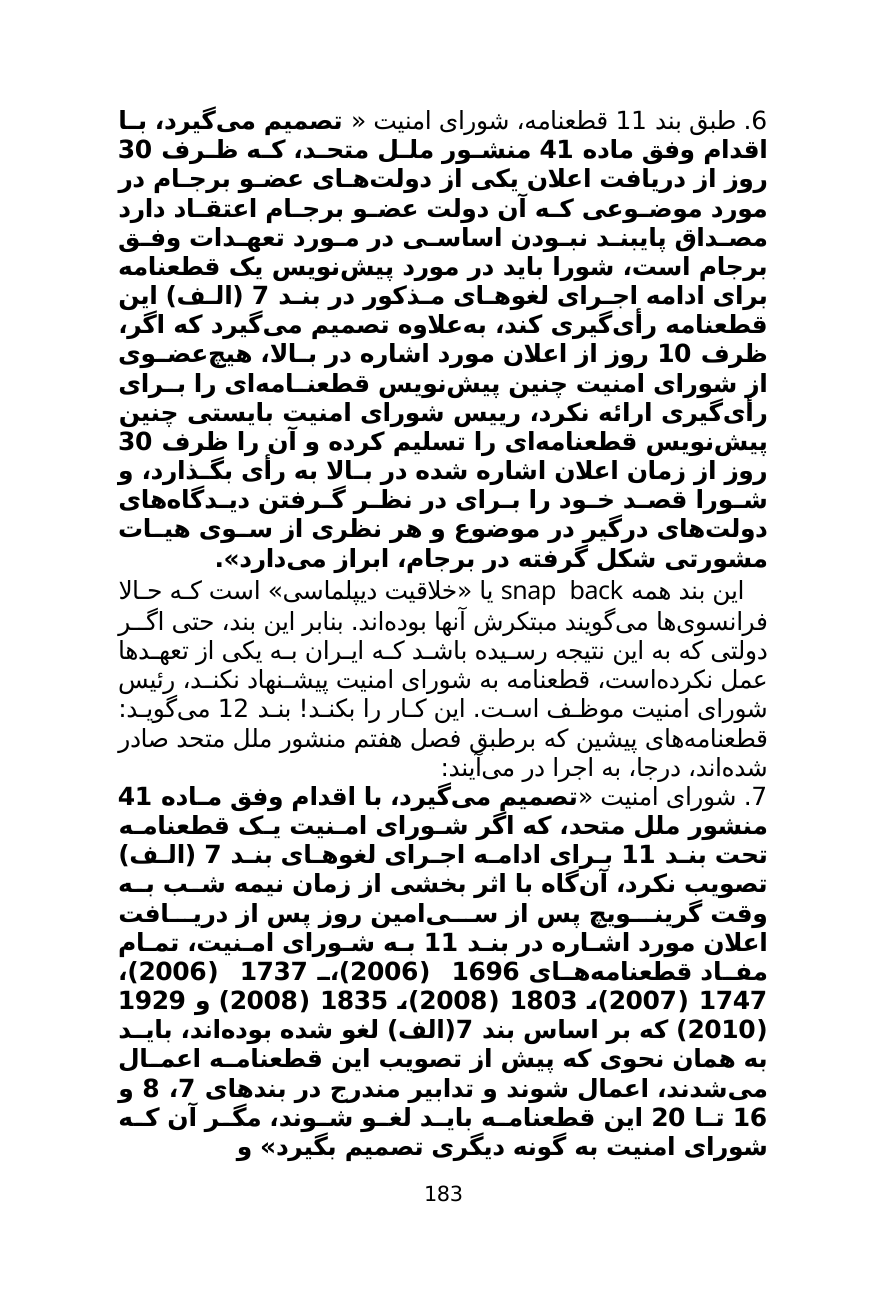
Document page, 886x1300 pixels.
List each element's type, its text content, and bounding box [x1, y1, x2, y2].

text این بند همه snap back یا «خلاقیت دیپلماسی» است که حالا فرانسوی‌ها می‌گویند مبتکرش آنها بوده‌اند. بنابر این بند، حتی اگر دولتی که به این نتیجه رسیده باشد که ایران به یکی از تعهدها عمل نکرده‌است، قطعنامه به شورای امنیت پیشنهاد نکند، رئیس شورای امنیت موظف است. این کار را بکند! بند 12 می‌گوید: قطعنامه‌های پیشین که برطبق فصل هفتم منشور ملل متحد صادر شده‌اند، درجا، به اجرا در می‌آیند: [118, 573, 768, 782]
text 7. شورای امنیت «تصمیم می‌گیرد، با اقدام وفق ماده 41 منشور ملل متحد، که اگر شورای امنیت یک قطعنامه تحت بند 11 برای ادامه اجرای لغوهای بند 7 (الف) تصویب نکرد، آن‌گاه با اثر بخشی از زمان نیمه شب به وقت گرینویچ پس از سی‌امین روز پس از دریافت اعلان مورد اشاره در بند 11 به شورای امنیت، تمام مفاد قطعنامه‌های 1696 (2006)، 1737 (2006)، 1747 (2007)، 1803 (2008)، 1835 (2008) و 1929 (2010) که بر اساس بند 7(الف) لغو شده بوده‌اند، باید به همان نحوی که پیش از تصویب این قطعنامه اعمال می‌شدند، اعمال شوند و تدابیر مندرج در بند‌های 7، 8 و 16 تا 20 این قطعنامه باید لغو ‌شوند، مگر آن که شورای امنیت به گونه دیگری تصمیم بگیرد» و [118, 782, 768, 1161]
text 6. طبق بند 11 قطعنامه، شورای امنیت « تصمیم می‌گیرد، با اقدام وفق ماده 41 منشور ملل متحد، که ظرف 30 روز از دریافت اعلان یکی از دولت‌های عضو برجام در مورد موضوعی که آن دولت عضو برجام اعتقاد دارد مصداق پایبند نبودن اساسی در مورد تعهدات وفق برجام است، شورا باید در مورد پیش‌نویس یک قطعنامه برای ادامه‏ اجرای لغوهای مذکور در بند 7 (الف) این قطعنامه رأی‌گیری کند، به‌علاوه تصمیم می‌گیرد که اگر، ظرف 10 روز از اعلان مورد اشاره در بالا، هیچ‌عضوی از شورای امنیت چنین پیش‌نویس قطعنامه‌ای را برای رأی‌گیری ارائه نکرد، رییس شورای امنیت بایستی چنین پیش‌نویس قطعنامه‌ای را تسلیم کرده و آن را ظرف 30 روز از زمان اعلان اشاره شده در بالا به‌ رأی بگذارد، و شورا قصد خود را برای در نظر گرفتن دیدگاه‌های دولت‌های درگیر در موضوع و هر نظری از سوی هیات مشورتی شکل‌ گرفته در برجام، ابراز می‌دارد». [118, 106, 768, 573]
